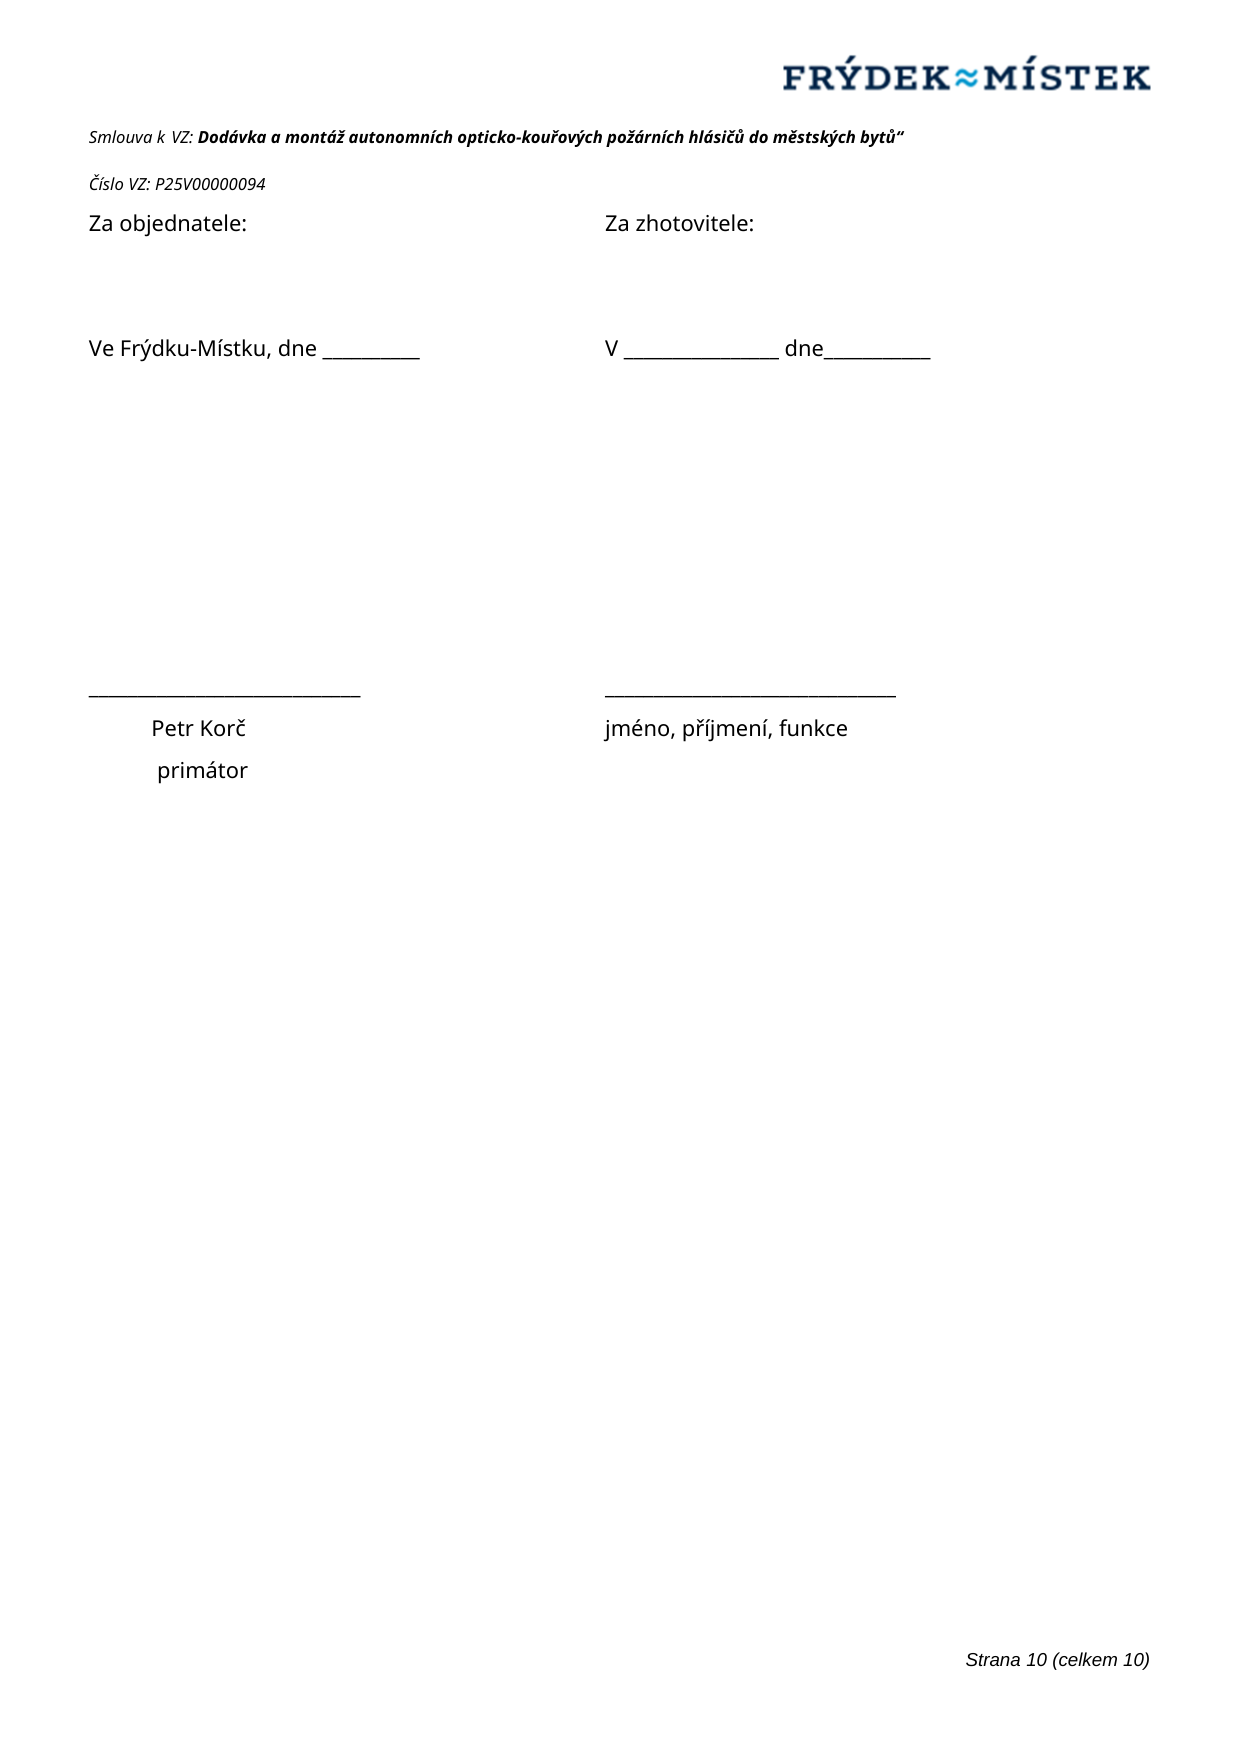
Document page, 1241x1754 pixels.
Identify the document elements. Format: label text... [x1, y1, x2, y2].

text ____________________________ ______________________________ [89, 671, 1152, 701]
text Za objednatele: Za zhotovitele: [89, 208, 1152, 237]
picture [782, 29, 1152, 126]
text Ve Frýdku-Místku, dne __________ V ________________ dne___________ [89, 332, 1152, 362]
text Petr Korč jméno, příjmení, funkce [89, 713, 1152, 743]
text primátor [89, 755, 1152, 785]
